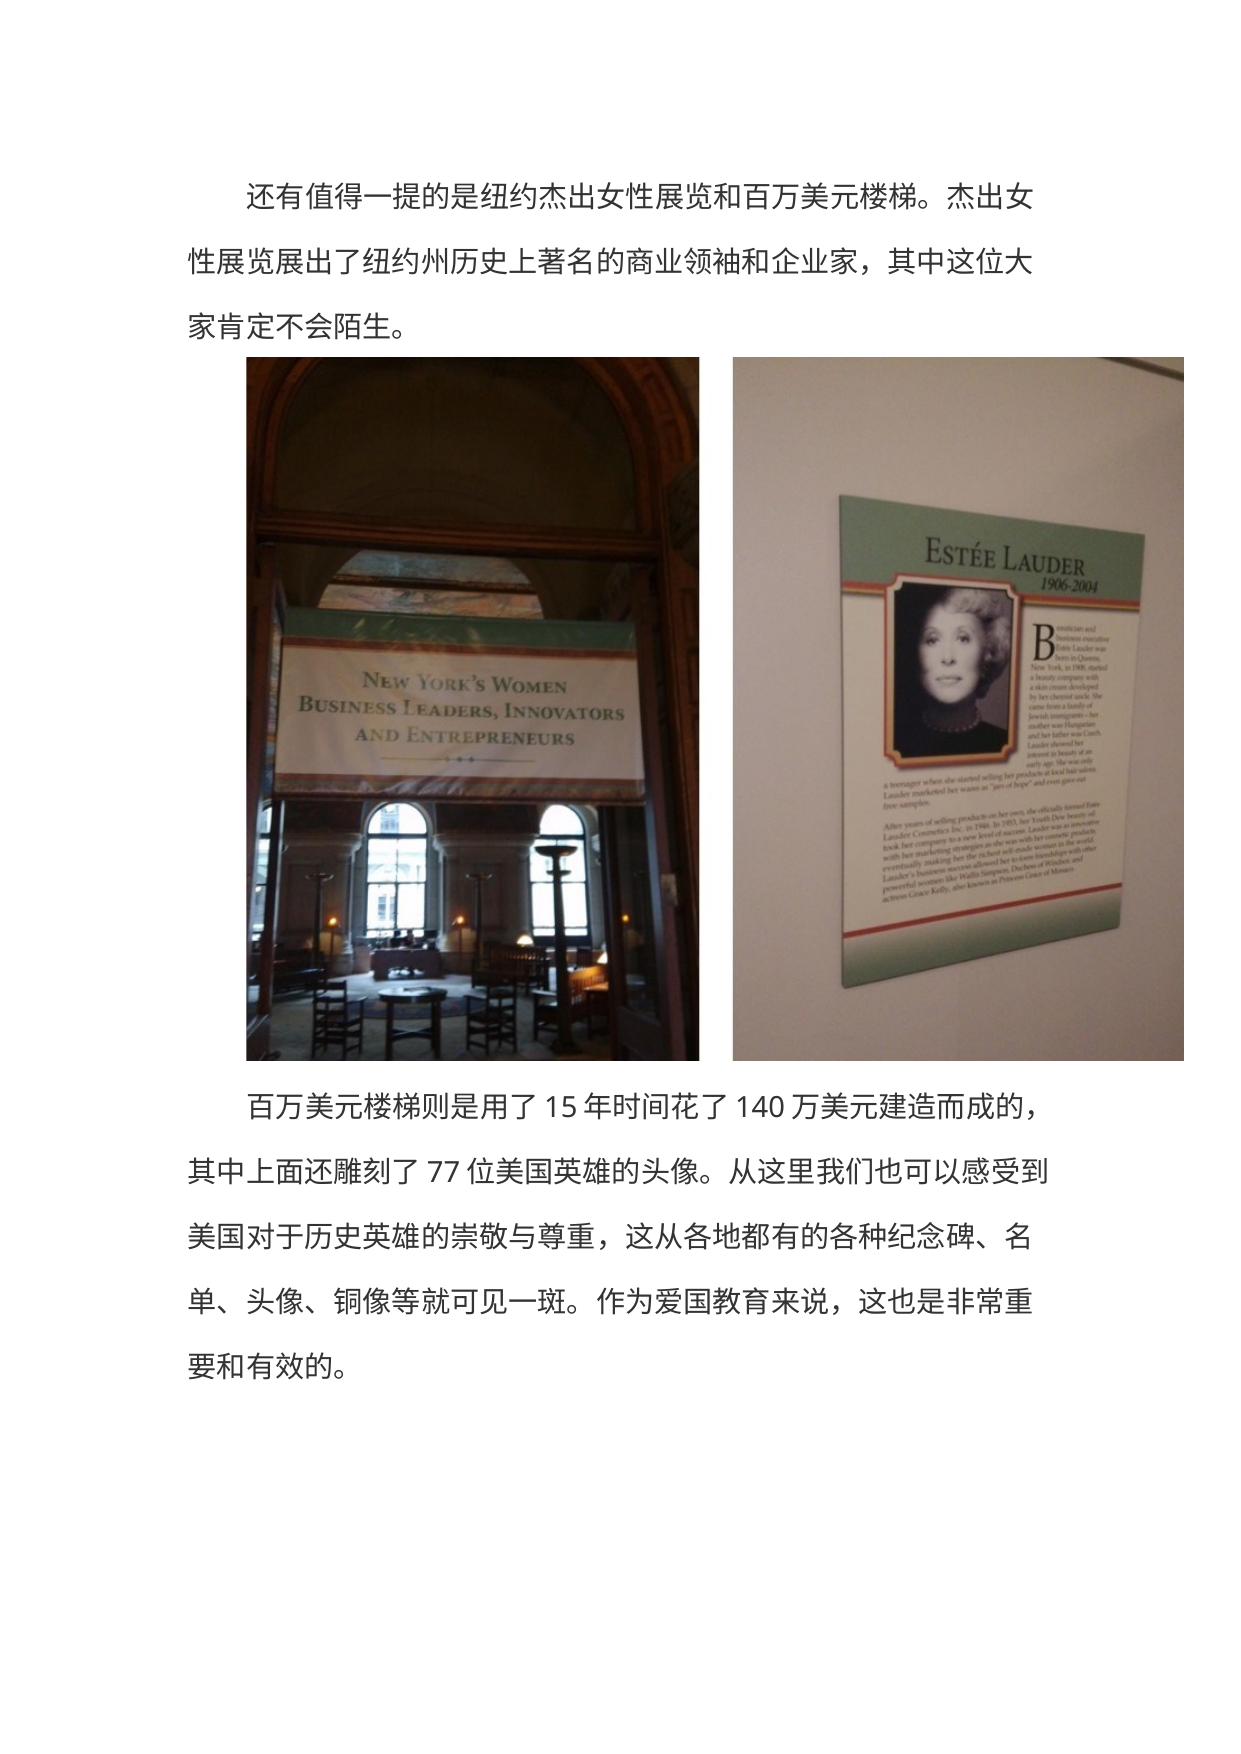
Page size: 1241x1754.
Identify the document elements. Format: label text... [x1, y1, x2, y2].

text 还有值得一提的是纽约杰出女性展览和百万美元楼梯。杰出女性展览展出了纽约州历史上著名的商业领袖和企业家，其中这位大家肯定不会陌生。 [187, 162, 1053, 357]
text 百万美元楼梯则是用了15年时间花了140万美元建造而成的，其中上面还雕刻了77位美国英雄的头像。从这里我们也可以感受到美国对于历史英雄的崇敬与尊重，这从各地都有的各种纪念碑、名单、头像、铜像等就可见一斑。作为爱国教育来说，这也是非常重要和有效的。 [187, 1072, 1053, 1397]
picture [246, 357, 1184, 1061]
